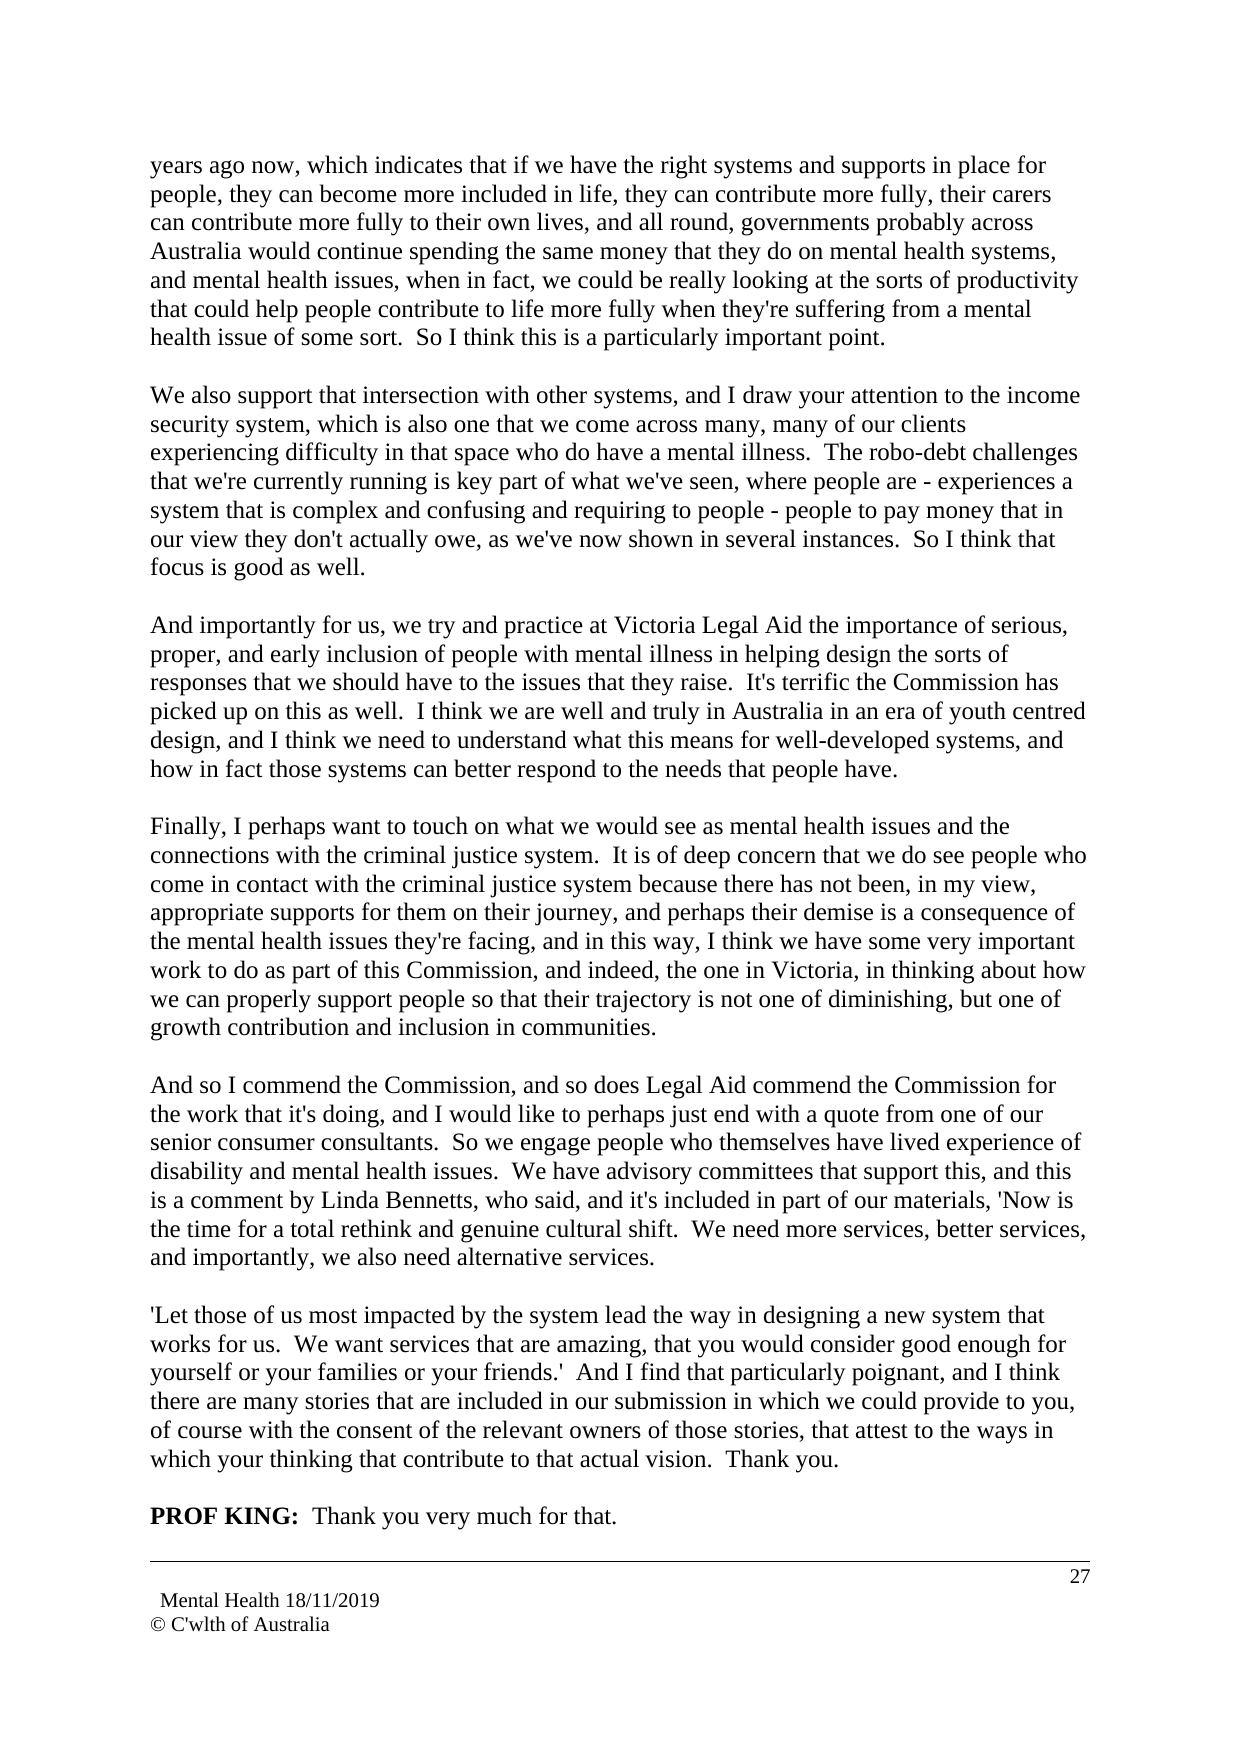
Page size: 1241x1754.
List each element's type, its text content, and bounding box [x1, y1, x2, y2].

text And so I commend the Commission, and so does Legal Aid commend the Commission for the work that it's doing, and I would like to perhaps just end with a quote from one of our senior consumer consultants. So we engage people who themselves have lived experience of disability and mental health issues. We have advisory committees that support this, and this is a comment by Linda Bennetts, who said, and it's included in part of our materials, 'Now is the time for a total rethink and genuine cultural shift. We need more services, better services, and importantly, we also need alternative services. [150, 1070, 1090, 1271]
text We also support that intersection with other systems, and I draw your attention to the income security system, which is also one that we come across many, many of our clients experiencing difficulty in that space who do have a mental illness. The robo-debt challenges that we're currently running is key part of what we've seen, where people are - experiences a system that is complex and confusing and requiring to people - people to pay money that in our view they don't actually owe, as we've now shown in several instances. So I think that focus is good as well. [150, 380, 1090, 581]
text Finally, I perhaps want to touch on what we would see as mental health issues and the connections with the criminal justice system. It is of deep concern that we do see people who come in contact with the criminal justice system because there has not been, in my view, appropriate supports for them on their journey, and perhaps their demise is a consequence of the mental health issues they're facing, and in this way, I think we have some very important work to do as part of this Commission, and indeed, the one in Victoria, in thinking about how we can properly support people so that their trajectory is not one of diminishing, but one of growth contribution and inclusion in communities. [150, 811, 1090, 1041]
text And importantly for us, we try and practice at Victoria Legal Aid the importance of serious, proper, and early inclusion of people with mental illness in helping design the sorts of responses that we should have to the issues that they raise. It's terrific the Commission has picked up on this as well. I think we are well and truly in Australia in an era of youth centred design, and I think we need to understand what this means for well-developed systems, and how in fact those systems can better respond to the needs that people have. [150, 610, 1090, 782]
text 'Let those of us most impacted by the system lead the way in designing a new system that works for us. We want services that are amazing, that you would consider good enough for yourself or your families or your friends.' And I find that particularly poignant, and I think there are many stories that are included in our submission in which we could provide to you, of course with the consent of the relevant owners of those stories, that attest to the ways in which your thinking that contribute to that actual vision. Thank you. [150, 1300, 1090, 1472]
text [150, 150, 1090, 351]
text PROF KING: Thank you very much for that. [150, 1501, 1090, 1530]
